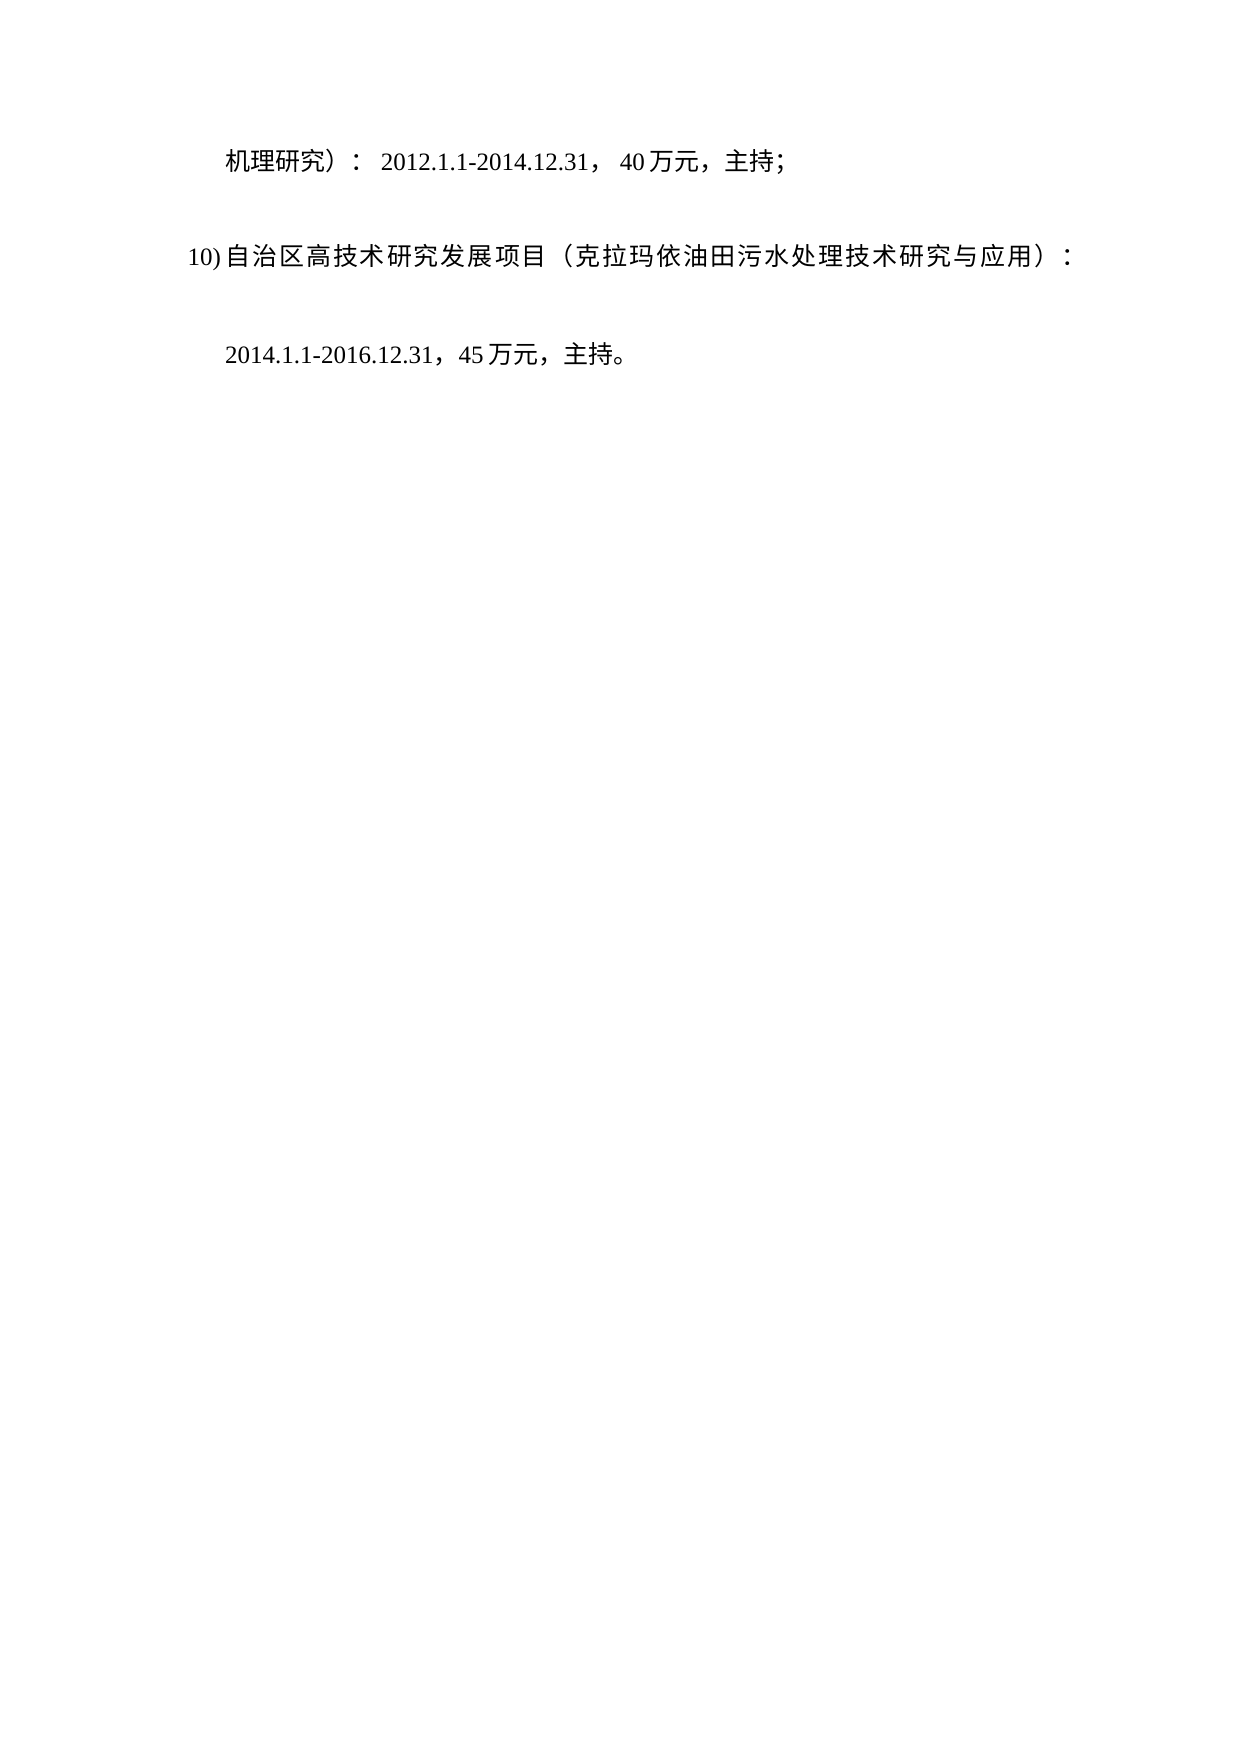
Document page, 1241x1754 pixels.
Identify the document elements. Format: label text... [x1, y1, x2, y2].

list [187, 127, 1087, 192]
list 自治区高技术研究发展项目（克拉玛依油田污水处理技术研究与应用）： 2014.1.1-2016.12.31，45万元，主持。 [187, 222, 1087, 385]
